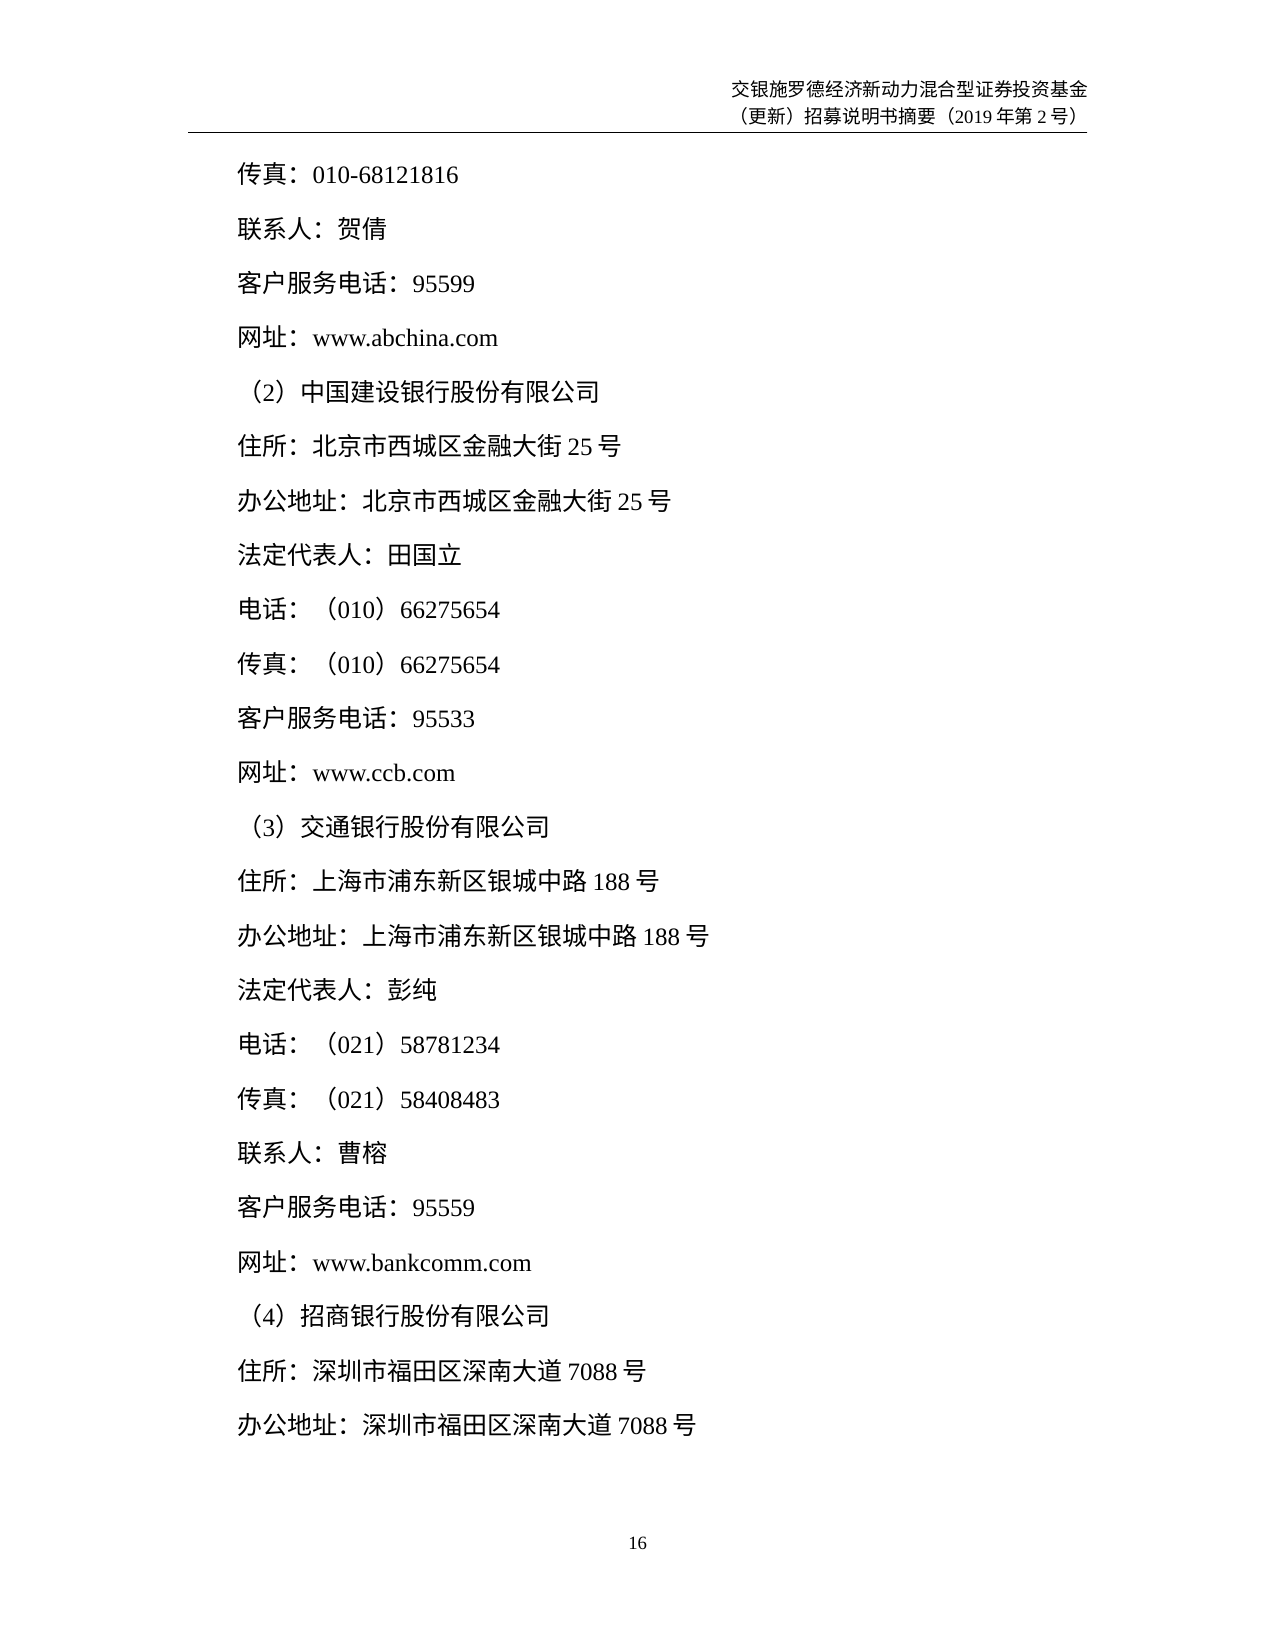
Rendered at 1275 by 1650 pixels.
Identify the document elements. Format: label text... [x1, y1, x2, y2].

text 网址：www.bankcomm.com [187, 1242, 1087, 1278]
text 办公地址：深圳市福田区深南大道7088号 [187, 1405, 1087, 1442]
text 电话：（010）66275654 [187, 590, 1087, 626]
text 住所：深圳市福田区深南大道7088号 [187, 1351, 1087, 1387]
text 网址：www.abchina.com [187, 318, 1087, 354]
text 法定代表人：彭纯 [187, 970, 1087, 1007]
text 法定代表人：田国立 [187, 535, 1087, 572]
text 客户服务电话：95599 [187, 263, 1087, 300]
text 客户服务电话：95559 [187, 1188, 1087, 1224]
text 传真：010-68121816 [187, 155, 1087, 191]
text （2）中国建设银行股份有限公司 [187, 372, 1087, 408]
text 联系人：曹榕 [187, 1133, 1087, 1170]
text （4）招商银行股份有限公司 [187, 1297, 1087, 1333]
text 网址：www.ccb.com [187, 753, 1087, 789]
text 办公地址：北京市西城区金融大街25号 [187, 481, 1087, 517]
text 电话：（021）58781234 [187, 1025, 1087, 1061]
text 住所：北京市西城区金融大街25号 [187, 427, 1087, 463]
text 联系人：贺倩 [187, 209, 1087, 245]
text 住所：上海市浦东新区银城中路188号 [187, 862, 1087, 898]
text （3）交通银行股份有限公司 [187, 807, 1087, 843]
text 办公地址：上海市浦东新区银城中路188号 [187, 916, 1087, 952]
text 传真：（021）58408483 [187, 1079, 1087, 1115]
text 客户服务电话：95533 [187, 698, 1087, 735]
text 传真：（010）66275654 [187, 644, 1087, 680]
